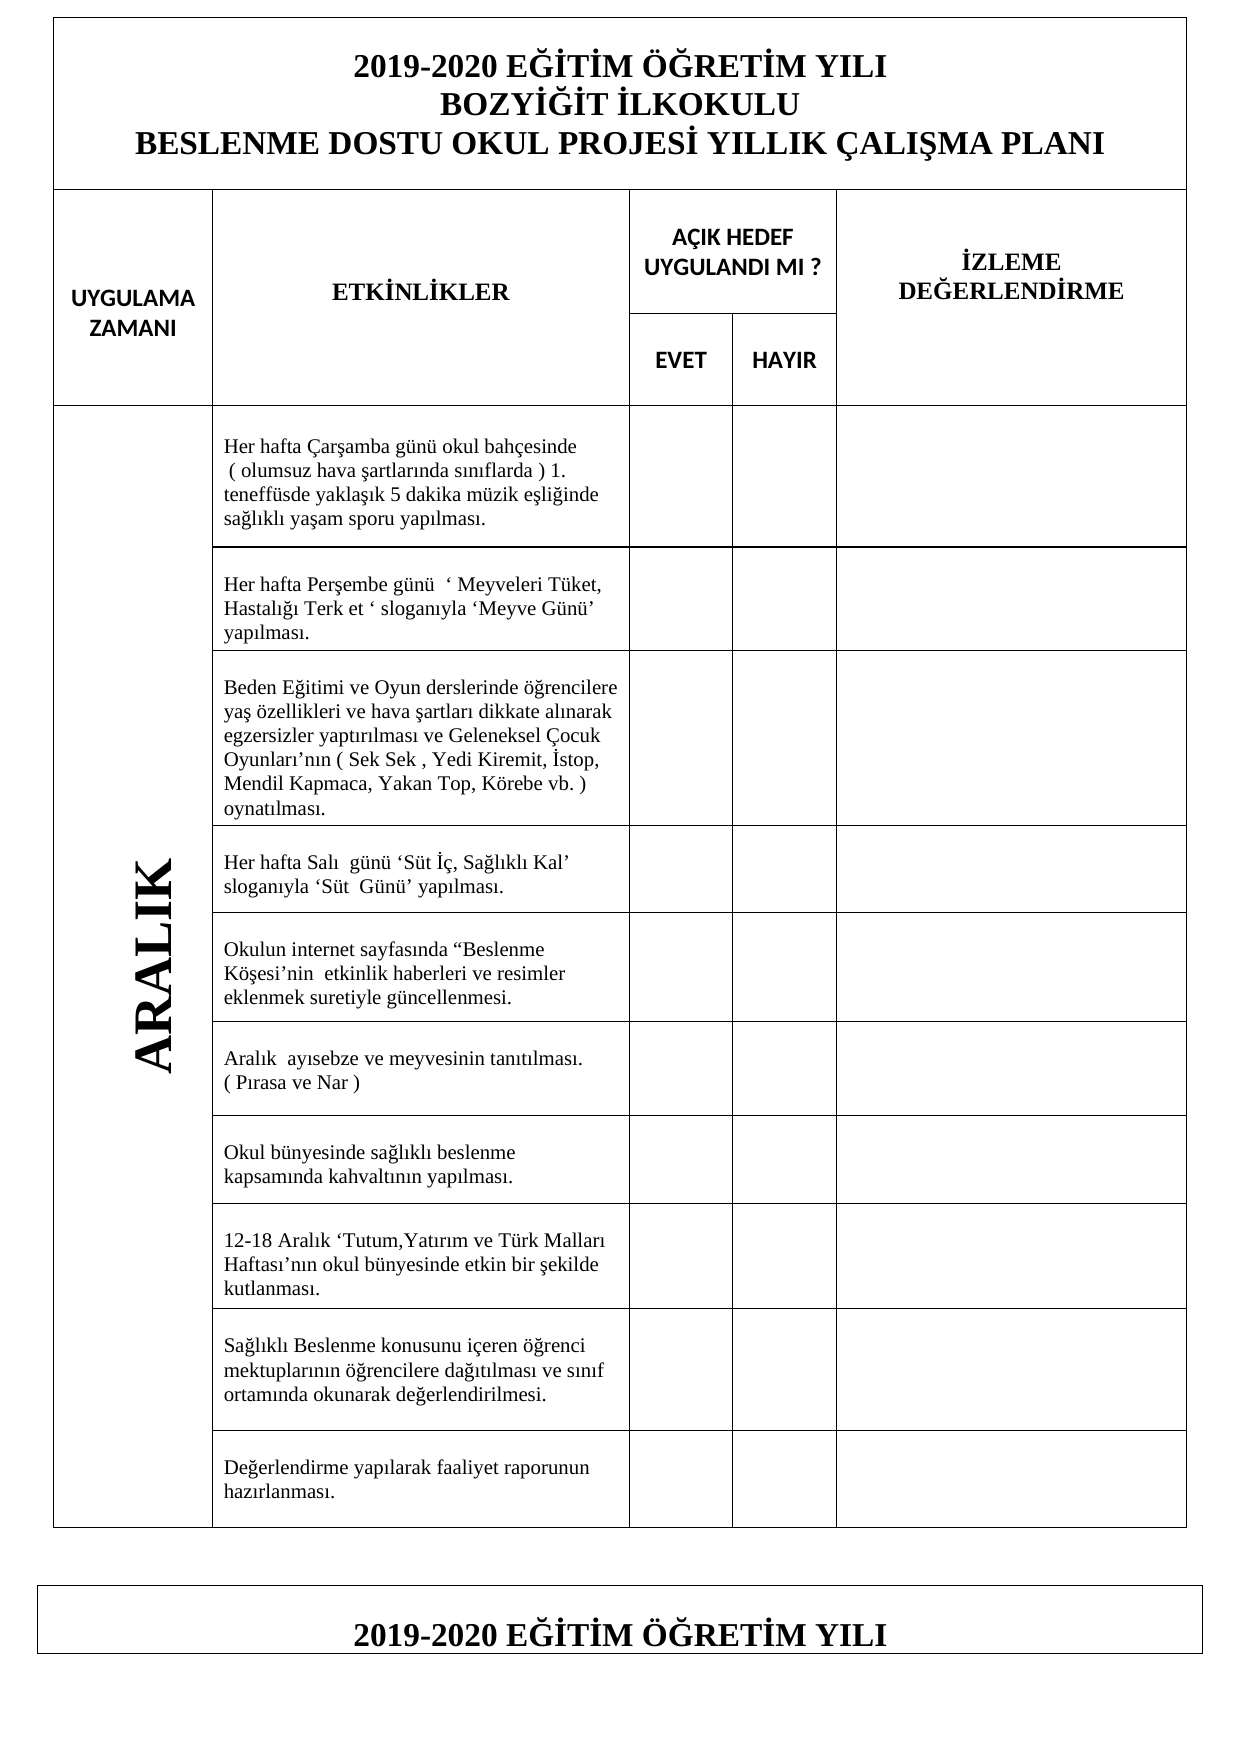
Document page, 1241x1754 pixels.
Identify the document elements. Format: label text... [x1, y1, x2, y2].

table_cell [837, 1022, 1186, 1115]
table_cell [733, 913, 836, 1021]
table_cell [837, 913, 1186, 1021]
table_cell Sağlıklı Beslenme konusunu içeren öğrenci mektuplarının öğrencilere dağıtılması ve sınıf ortamında okunarak değerlendirilmesi. [213, 1309, 629, 1430]
table_cell Aralık ayısebze ve meyvesinin tanıtılması. ( Pırasa ve Nar ) [213, 1022, 629, 1115]
table_cell ETKİNLİKLER [213, 190, 629, 405]
table_cell [733, 1022, 836, 1115]
table_cell [733, 548, 836, 650]
table_cell [630, 1204, 732, 1308]
table_cell EVET [630, 314, 732, 405]
table_cell İZLEME DEĞERLENDİRME [837, 190, 1186, 405]
table_cell [733, 651, 836, 824]
table_cell [630, 1116, 732, 1203]
table_cell [733, 1431, 836, 1527]
table_cell [837, 1309, 1186, 1430]
table_cell [837, 406, 1186, 546]
table_cell [630, 1309, 732, 1430]
table_cell Beden Eğitimi ve Oyun derslerinde öğrencilere yaş özellikleri ve hava şartları dikkate alınarak egzersizler yaptırılması ve Geleneksel Çocuk Oyunları’nın ( Sek Sek , Yedi Kiremit, İstop, Mendil Kapmaca, Yakan Top, Körebe vb. ) oynatılması. [213, 651, 629, 824]
table_cell [733, 826, 836, 912]
table_header 2019-2020 EĞİTİM ÖĞRETİM YILI BOZYİĞİT İLKOKULU BESLENME DOSTU OKUL PROJESİ YILLIK ÇALIŞMA PLANI [54, 18, 1186, 189]
table_cell [837, 1116, 1186, 1203]
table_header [38, 1586, 1202, 1653]
table_cell [837, 548, 1186, 650]
table_cell 12-18 Aralık ‘Tutum,Yatırım ve Türk Malları Haftası’nın okul bünyesinde etkin bir şekilde kutlanması. [213, 1204, 629, 1308]
table_cell Her hafta Perşembe günü ‘ Meyveleri Tüket, Hastalığı Terk et ‘ sloganıyla ‘Meyve Günü’ yapılması. [213, 548, 629, 650]
table_cell [733, 406, 836, 546]
table_cell Değerlendirme yapılarak faaliyet raporunun hazırlanması. [213, 1431, 629, 1527]
table_cell [630, 406, 732, 546]
table_cell [630, 826, 732, 912]
table_cell [837, 826, 1186, 912]
table_cell ARALIK [54, 406, 212, 1527]
table_cell HAYIR [733, 314, 836, 405]
table_cell [630, 913, 732, 1021]
table_cell [630, 1431, 732, 1527]
table_cell [733, 1204, 836, 1308]
table_cell [733, 1116, 836, 1203]
table_cell [630, 1022, 732, 1115]
table_cell [733, 1309, 836, 1430]
table_cell [837, 651, 1186, 824]
table_cell [837, 1204, 1186, 1308]
table_cell Her hafta Salı günü ‘Süt İç, Sağlıklı Kal’ sloganıyla ‘Süt Günü’ yapılması. [213, 826, 629, 912]
table_cell UYGULAMA ZAMANI [54, 190, 212, 405]
table_cell Okulun internet sayfasında “Beslenme Köşesi’nin etkinlik haberleri ve resimler eklenmek suretiyle güncellenmesi. [213, 913, 629, 1021]
table_cell [837, 1431, 1186, 1527]
table_cell [630, 548, 732, 650]
table_cell Okul bünyesinde sağlıklı beslenme kapsamında kahvaltının yapılması. [213, 1116, 629, 1203]
table_cell [630, 651, 732, 824]
table_cell AÇIK HEDEF UYGULANDI MI ? [630, 190, 836, 312]
table_cell Her hafta Çarşamba günü okul bahçesinde ( olumsuz hava şartlarında sınıflarda ) 1. teneffüsde yaklaşık 5 dakika müzik eşliğinde sağlıklı yaşam sporu yapılması. [213, 406, 629, 546]
